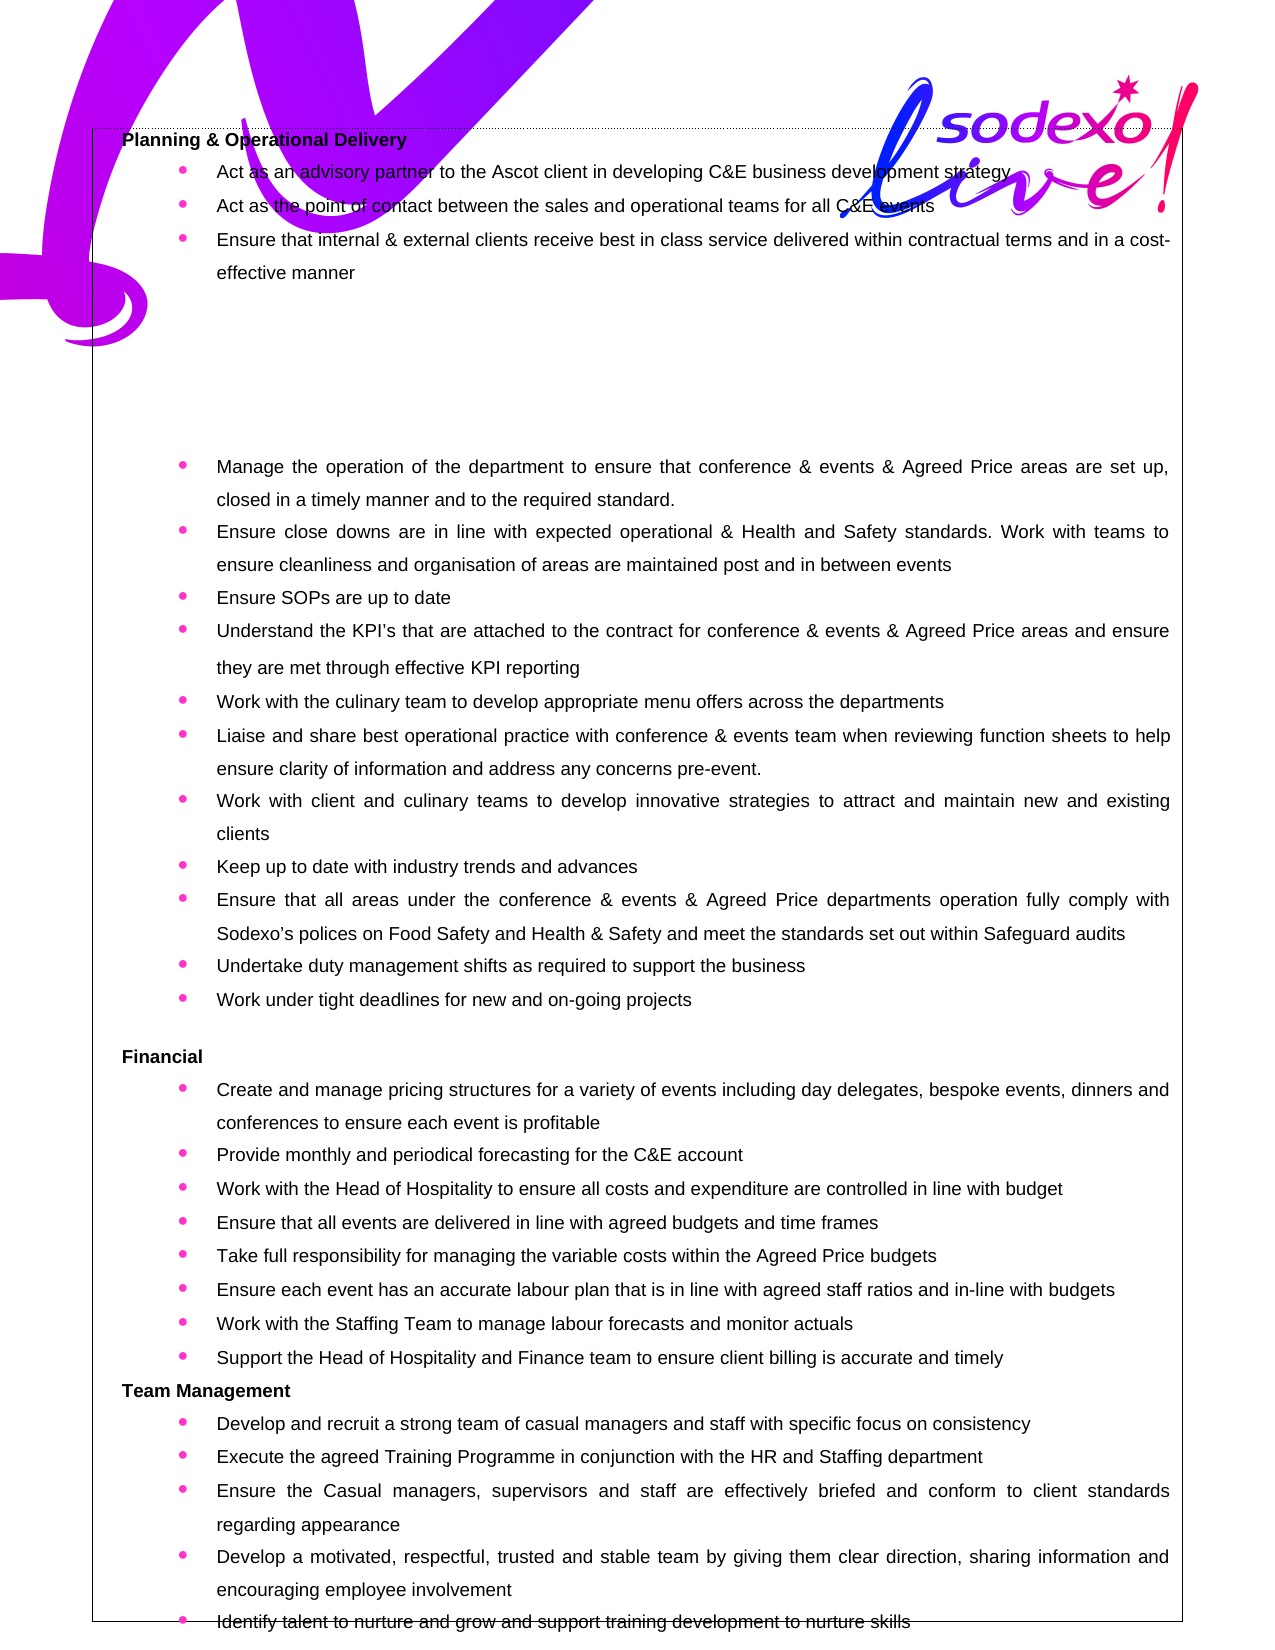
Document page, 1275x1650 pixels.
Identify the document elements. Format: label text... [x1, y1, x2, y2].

picture [0, 0, 1275, 1650]
table_cell Planning & Operational Delivery Act as an advisory partner to the Ascot client in developing C&E business development strategy Act as the point of contact between the sales and operational teams for all C&E events Ensure that internal & external clients receive best in class service delivered within contractual terms and in a cost-effective manner Manage the operation of the department to ensure that conference & events & Agreed Price areas are set up, closed in a timely manner and to the required standard. Ensure close downs are in line with expected operational & Health and Safety standards. Work with teams to ensure cleanliness and organisation of areas are maintained post and in between events Ensure SOPs are up to date Understand the KPI’s that are attached to the contract for conference & events & Agreed Price areas and ensure they are met through effective KPI reporting Work with the culinary team to develop appropriate menu offers across the departments Liaise and share best operational practice with conference & events team when reviewing function sheets to help ensure clarity of information and address any concerns pre-event. Work with client and culinary teams to develop innovative strategies to attract and maintain new and existing clients Keep up to date with industry trends and advances Ensure that all areas under the conference & events & Agreed Price departments operation fully comply with Sodexo’s polices on Food Safety and Health & Safety and meet the standards set out within Safeguard audits Undertake duty management shifts as required to support the business Work under tight deadlines for new and on-going projects Financial Create and manage pricing structures for a variety of events including day delegates, bespoke events, dinners and conferences to ensure each event is profitable Provide monthly and periodical forecasting for the C&E account Work with the Head of Hospitality to ensure all costs and expenditure are controlled in line with budget Ensure that all events are delivered in line with agreed budgets and time frames Take full responsibility for managing the variable costs within the Agreed Price budgets Ensure each event has an accurate labour plan that is in line with agreed staff ratios and in-line with budgets Work with the Staffing Team to manage labour forecasts and monitor actuals Support the Head of Hospitality and Finance team to ensure client billing is accurate and timely Team Management Develop and recruit a strong team of casual managers and staff with specific focus on consistency Execute the agreed Training Programme in conjunction with the HR and Staffing department Ensure the Casual managers, supervisors and staff are effectively briefed and conform to client standards regarding appearance Develop a motivated, respectful, trusted and stable team by giving them clear direction, sharing information and encouraging employee involvement Identify talent to nurture and grow and support training development to nurture skills [93, 128, 1182, 1621]
